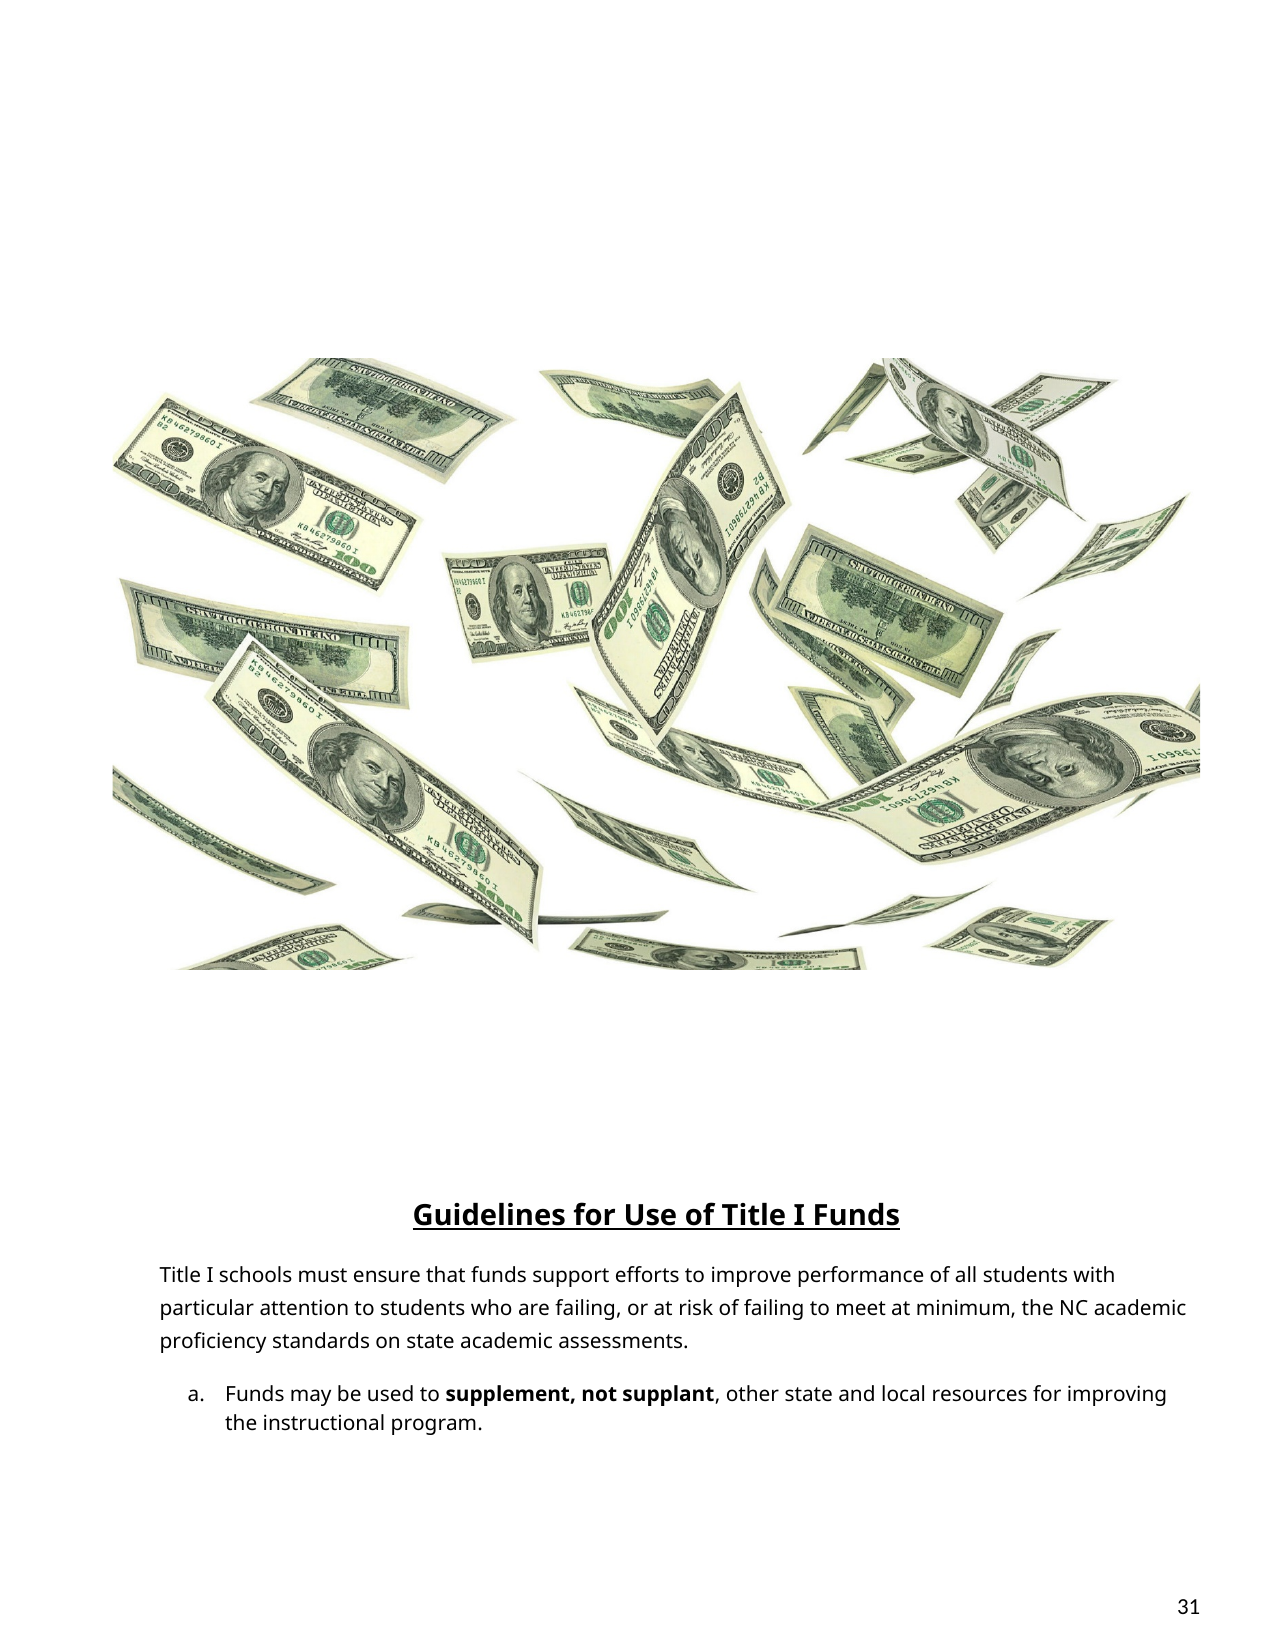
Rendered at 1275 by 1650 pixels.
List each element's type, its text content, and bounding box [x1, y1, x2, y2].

text Guidelines for Use of Title I Funds [112, 1194, 1200, 1234]
picture [112, 358, 1200, 970]
list Funds may be used to supplement, not supplant, other state and local resources for improving the instructional program. [187, 1379, 1200, 1436]
text Title I schools must ensure that funds support efforts to improve performance of all students with particular attention to students who are failing, or at risk of failing to meet at minimum, the NC academic proficiency standards on state academic assessments. [159, 1261, 1200, 1354]
